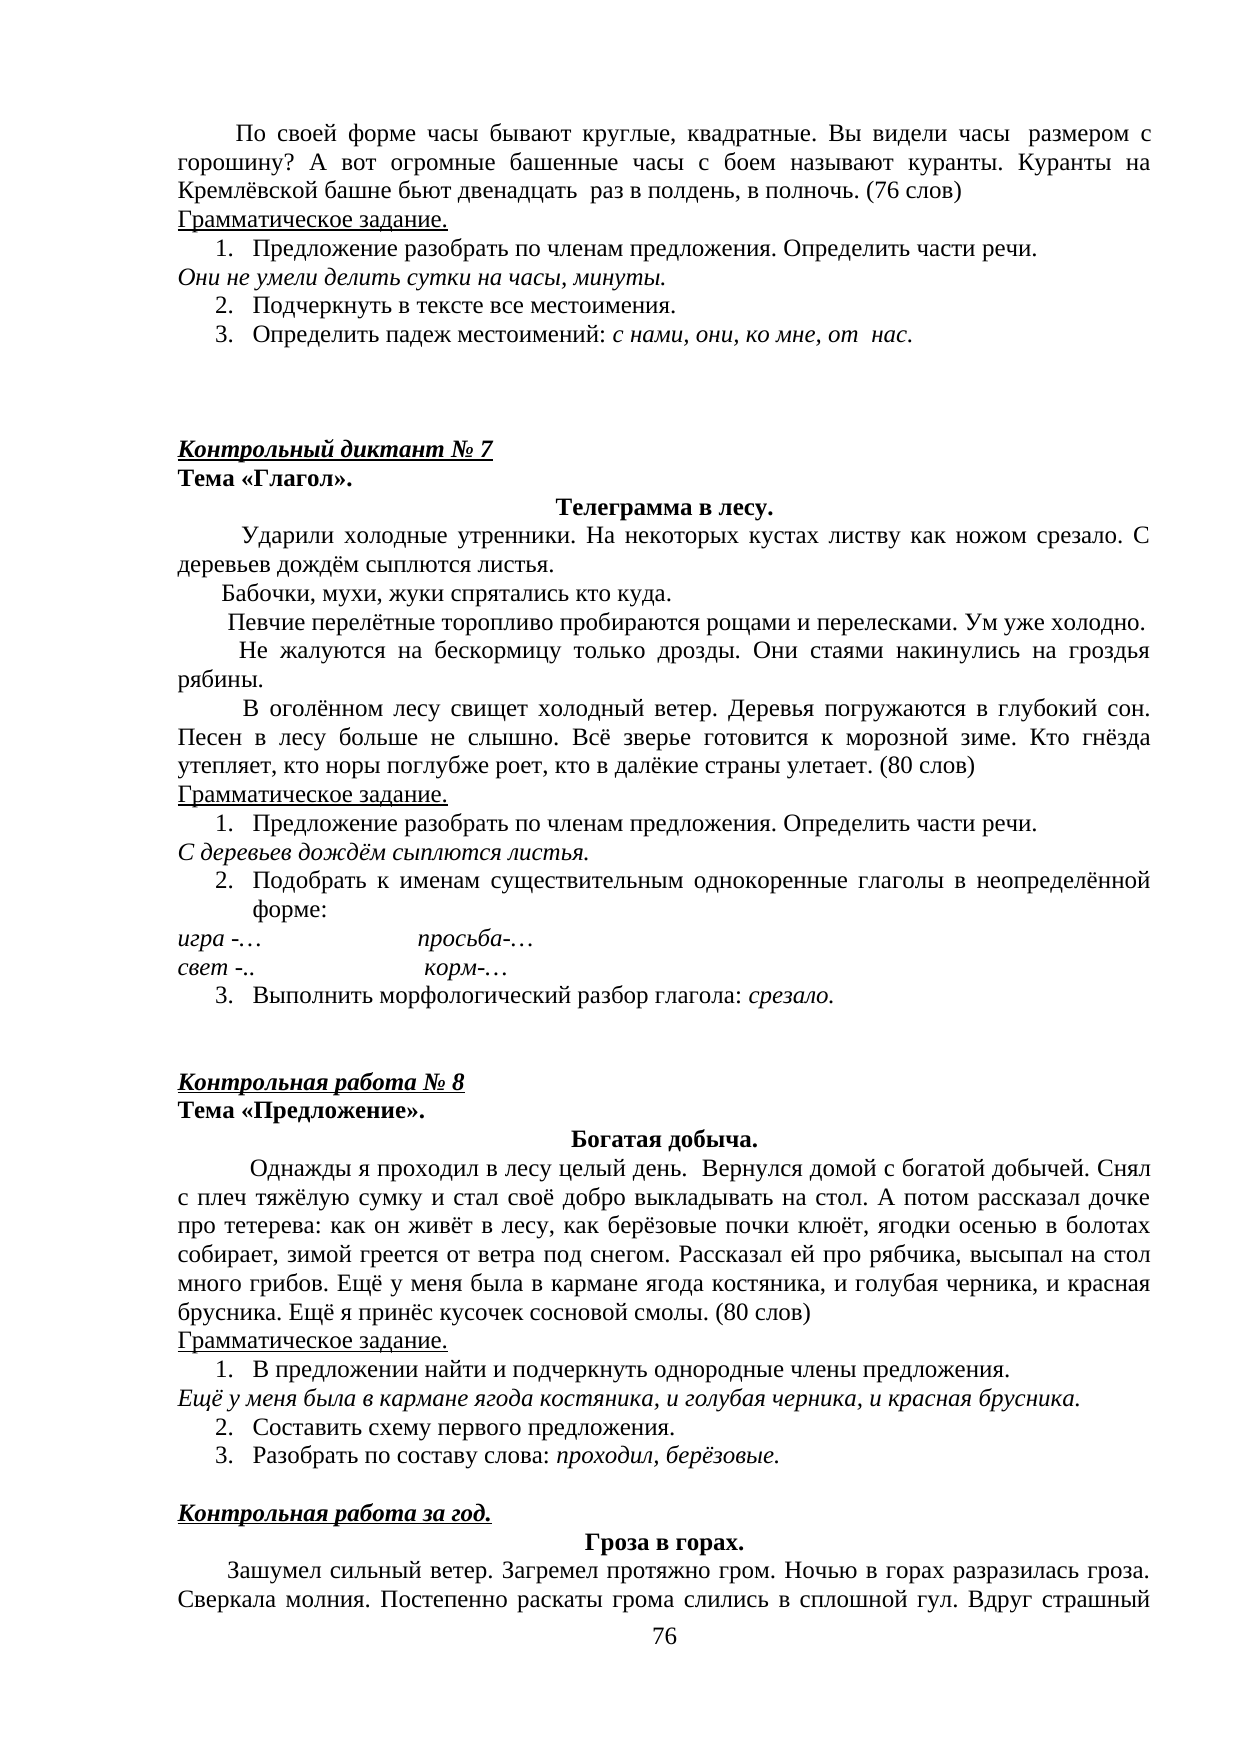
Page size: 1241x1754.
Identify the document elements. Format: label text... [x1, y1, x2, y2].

list Определить падеж местоимений: с нами, они, ко мне, от нас. [215, 319, 1152, 348]
list В предложении найти и подчеркнуть однородные члены предложения. [215, 1354, 1152, 1383]
list Выполнить морфологический разбор глагола: срезало. [215, 981, 1152, 1009]
text По своей форме часы бывают круглые, квадратные. Вы видели часы размером с горошину? А вот огромные башенные часы с боем называют куранты. Куранты на Кремлёвской башне бьют двенадцать раз в полдень, в полночь. (76 слов) [177, 118, 1152, 204]
text Телеграмма в лесу. [177, 492, 1152, 521]
text С деревьев дождём сыплются листья. [177, 837, 1152, 866]
text Однажды я проходил в лесу целый день. Вернулся домой с богатой добычей. Снял с плеч тяжёлую сумку и стал своё добро выкладывать на стол. А потом рассказал дочке про тетерева: как он живёт в лесу, как берёзовые почки клюёт, ягодки осенью в болотах собирает, зимой греется от ветра под снегом. Рассказал ей про рябчика, высыпал на стол много грибов. Ещё у меня была в кармане ягода костяника, и голубая черника, и красная брусника. Ещё я принёс кусочек сосновой смолы. (80 слов) [177, 1153, 1152, 1326]
text свет -.. корм-… [177, 952, 1152, 981]
text игра -… просьба-… [177, 923, 1152, 952]
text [177, 1556, 1152, 1613]
list Предложение разобрать по членам предложения. Определить части речи. [215, 233, 1152, 262]
text Контрольный диктант № 7 [177, 434, 1152, 463]
text Тема «Предложение». [177, 1096, 1152, 1124]
text Грамматическое задание. [177, 204, 1152, 233]
list Составить схему первого предложения. [215, 1412, 1152, 1441]
text Гроза в горах. [177, 1527, 1152, 1556]
text В оголённом лесу свищет холодный ветер. Деревья погружаются в глубокий сон. Песен в лесу больше не слышно. Всё зверье готовится к морозной зиме. Кто гнёзда утепляет, кто норы поглубже роет, кто в далёкие страны улетает. (80 слов) [177, 693, 1152, 779]
text Контрольная работа за год. [177, 1498, 1152, 1527]
text Они не умели делить сутки на часы, минуты. [177, 262, 1152, 291]
text Грамматическое задание. [177, 779, 1152, 808]
text Тема «Глагол». [177, 463, 1152, 492]
list Разобрать по составу слова: проходил, берёзовые. [215, 1441, 1152, 1469]
text Певчие перелётные торопливо пробираются рощами и перелесками. Ум уже холодно. [177, 607, 1152, 636]
list Подчеркнуть в тексте все местоимения. [215, 291, 1152, 319]
text Ударили холодные утренники. На некоторых кустах листву как ножом срезало. С деревьев дождём сыплются листья. [177, 521, 1152, 578]
list Предложение разобрать по членам предложения. Определить части речи. [215, 808, 1152, 837]
list Подобрать к именам существительным однокоренные глаголы в неопределённой форме: [215, 866, 1152, 923]
text Ещё у меня была в кармане ягода костяника, и голубая черника, и красная брусника. [177, 1383, 1152, 1412]
text Бабочки, мухи, жуки спрятались кто куда. [177, 578, 1152, 607]
text Грамматическое задание. [177, 1326, 1152, 1354]
text Не жалуются на бескормицу только дрозды. Они стаями накинулись на гроздья рябины. [177, 636, 1152, 693]
text Контрольная работа № 8 [177, 1067, 1152, 1096]
text Богатая добыча. [177, 1124, 1152, 1153]
